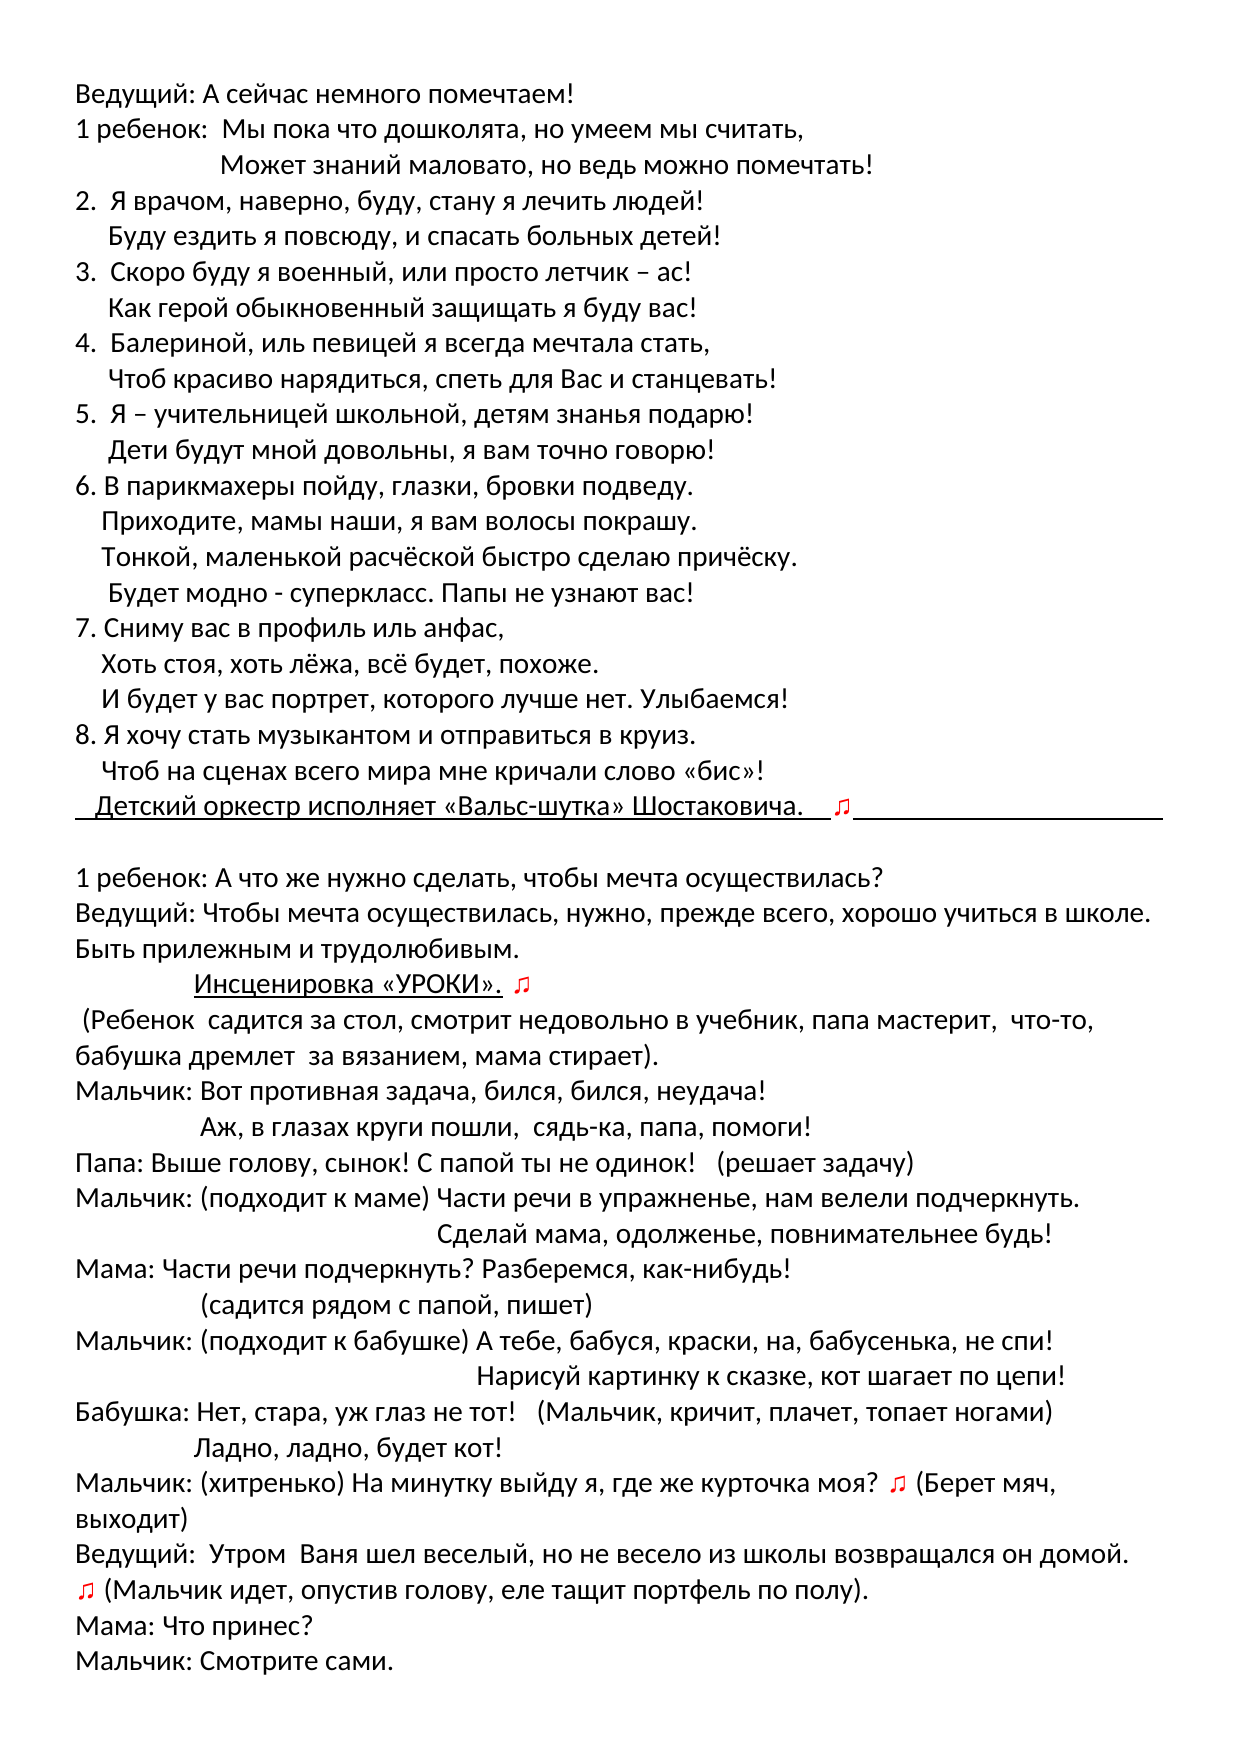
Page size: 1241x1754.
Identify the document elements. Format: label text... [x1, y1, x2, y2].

text Ведущий: А сейчас немного помечтаем! 1 ребенок: Мы пока что дошколята, но умеем мы считать, Может знаний маловато, но ведь можно помечтать! 2. Я врачом, наверно, буду, стану я лечить людей! Буду ездить я повсюду, и спасать больных детей! 3. Скоро буду я военный, или просто летчик – ас! Как герой обыкновенный защищать я буду вас! 4. Балериной, иль певицей я всегда мечтала стать, Чтоб красиво нарядиться, спеть для Вас и станцевать! 5. Я – учительницей школьной, детям знанья подарю! Дети будут мной довольны, я вам точно говорю! [75, 75, 1165, 467]
text И будет у вас портрет, которого лучше нет. Улыбаемся! [75, 681, 1165, 716]
text 7. Сниму вас в профиль иль анфас, [75, 609, 1165, 645]
text Мальчик: Смотрите сами. [75, 1642, 1165, 1678]
text (Ребенок садится за стол, смотрит недовольно в учебник, папа мастерит, что-то, бабушка дремлет за вязанием, мама стирает). [75, 1001, 1165, 1072]
text Сделай мама, одолженье, повнимательнее будь! [75, 1215, 1165, 1251]
text Мальчик: (подходит к бабушке) А тебе, бабуся, краски, на, бабусенька, не спи! [75, 1322, 1165, 1357]
text Инсценировка «УРОКИ». ♫ [75, 966, 1165, 1001]
text 8. Я хочу стать музыкантом и отправиться в круиз. [75, 716, 1165, 752]
text (садится рядом с папой, пишет) [75, 1286, 1165, 1322]
text Ладно, ладно, будет кот! [75, 1429, 1165, 1464]
text Аж, в глазах круги пошли, сядь-ка, папа, помоги! [75, 1108, 1165, 1144]
text Мама: Что принес? [75, 1607, 1165, 1642]
text Приходите, мамы наши, я вам волосы покрашу. [75, 502, 1165, 538]
text ♫ (Мальчик идет, опустив голову, еле тащит портфель по полу). [75, 1571, 1165, 1607]
text Нарисуй картинку к сказке, кот шагает по цепи! [75, 1357, 1165, 1393]
text Ведущий: Чтобы мечта осуществилась, нужно, прежде всего, хорошо учиться в школе. Быть прилежным и трудолюбивым. [75, 894, 1165, 966]
text Чтоб на сценах всего мира мне кричали слово «бис»! [75, 752, 1165, 787]
text Тонкой, маленькой расчёской быстро сделаю причёску. [75, 538, 1165, 574]
text Хоть стоя, хоть лёжа, всё будет, похоже. [75, 645, 1165, 681]
text Мама: Части речи подчеркнуть? Разберемся, как-нибудь! [75, 1251, 1165, 1286]
text Папа: Выше голову, сынок! С папой ты не одинок! (решает задачу) [75, 1144, 1165, 1179]
text Бабушка: Нет, стара, уж глаз не тот! (Мальчик, кричит, плачет, топает ногами) [75, 1393, 1165, 1429]
text Мальчик: (подходит к маме) Части речи в упражненье, нам велели подчеркнуть. [75, 1179, 1165, 1215]
text Мальчик: Вот противная задача, бился, бился, неудача! [75, 1072, 1165, 1108]
text Мальчик: (хитренько) На минутку выйду я, где же курточка моя? ♫ (Берет мяч, выходит) [75, 1464, 1165, 1536]
text 6. В парикмахеры пойду, глазки, бровки подведу. [75, 467, 1165, 502]
text Детский оркестр исполняет «Вальс-шутка» Шостаковича. ♫ 1 ребенок: А что же нужно сделать, чтобы мечта осуществилась? [75, 787, 1165, 894]
text Ведущий: Утром Ваня шел веселый, но не весело из школы возвращался он домой. [75, 1536, 1165, 1571]
text Будет модно - суперкласс. Папы не узнают вас! [75, 574, 1165, 609]
